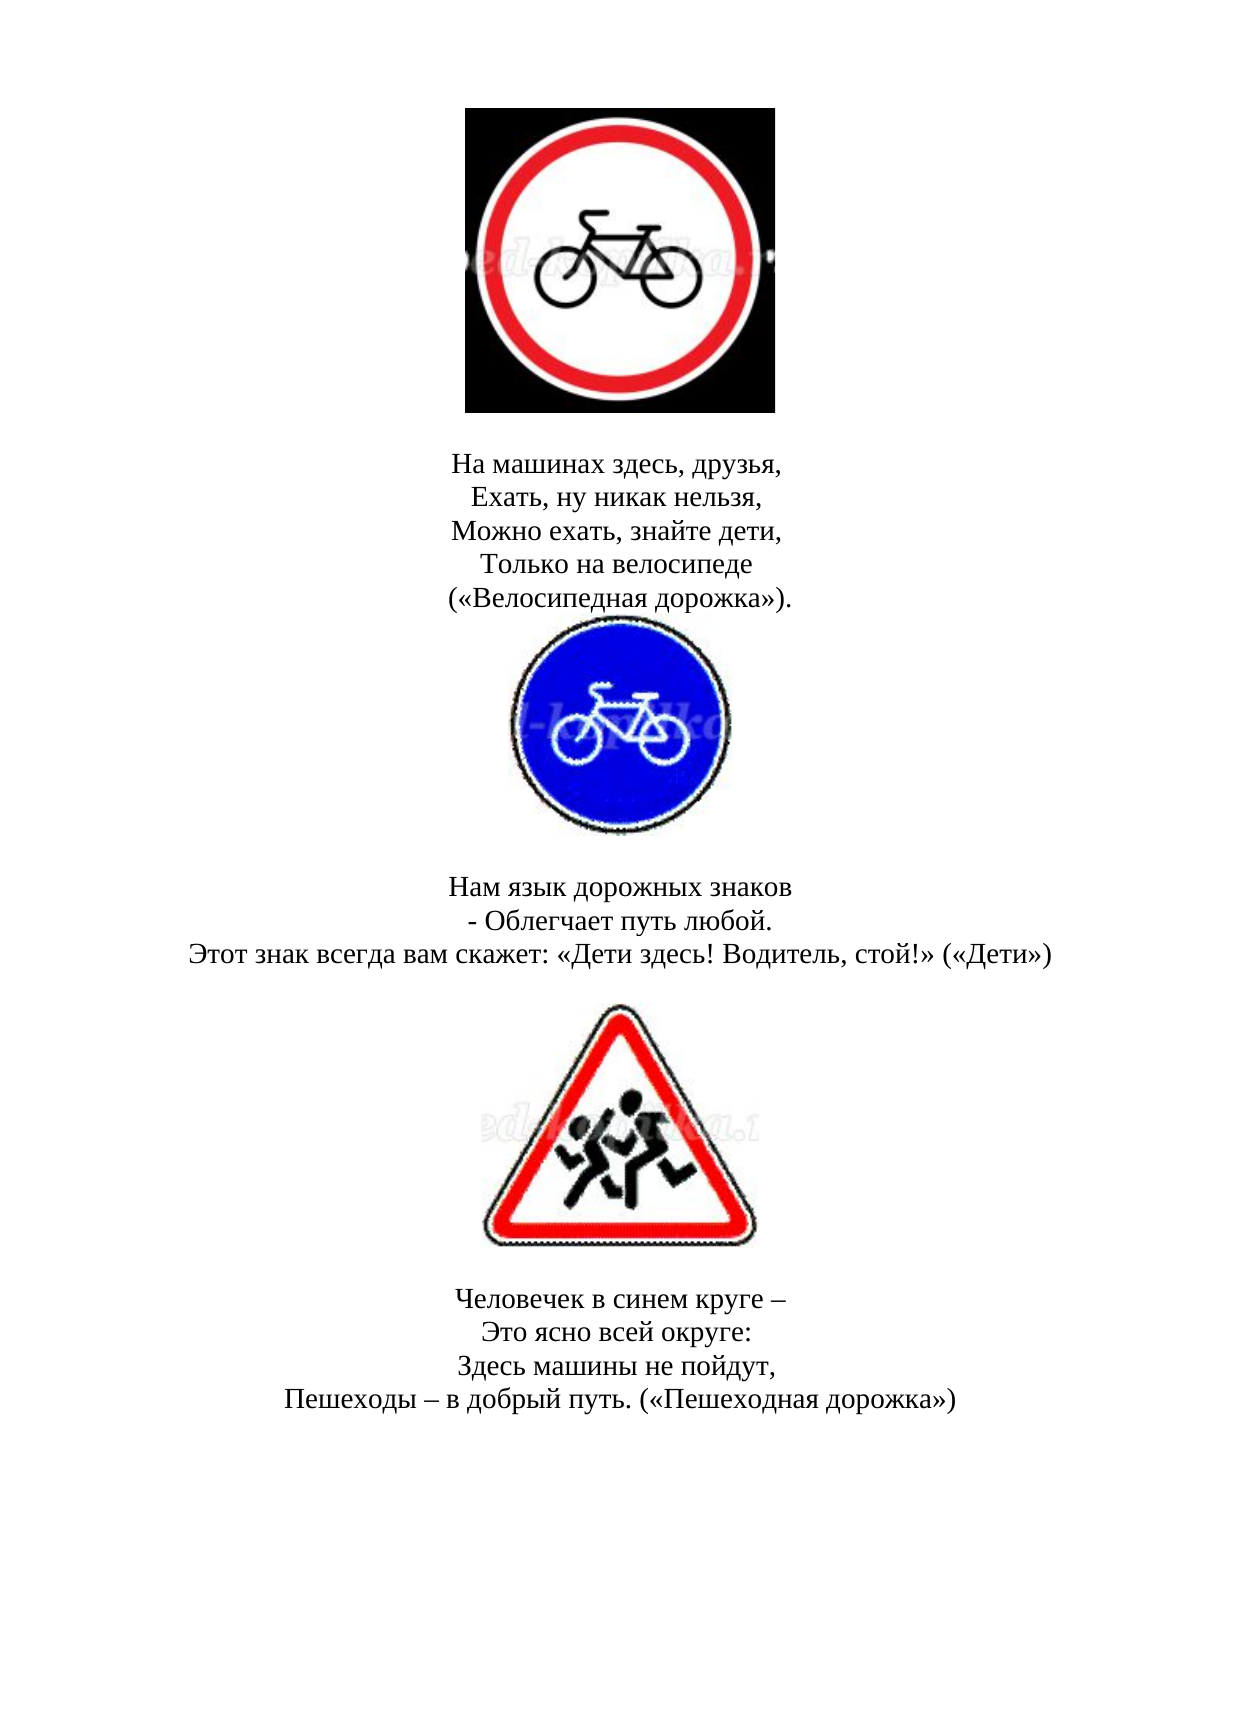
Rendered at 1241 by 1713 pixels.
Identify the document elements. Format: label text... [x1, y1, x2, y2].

text Человечек в синем круге – Это ясно всей округе: Здесь машины не пойдут, Пешеходы – в добрый путь. («Пешеходная дорожка») [75, 1247, 1165, 1415]
picture [465, 108, 775, 413]
picture [481, 1003, 760, 1248]
picture [508, 613, 733, 836]
text На машинах здесь, друзья, Ехать, ну никак нельзя, Можно ехать, знайте дети, Только на велосипеде («Велосипедная дорожка»). [75, 412, 1165, 614]
text Нам язык дорожных знаков - Облегчает путь любой. Этот знак всегда вам скажет: «Дети здесь! Водитель, стой!» («Дети») [75, 836, 1165, 970]
